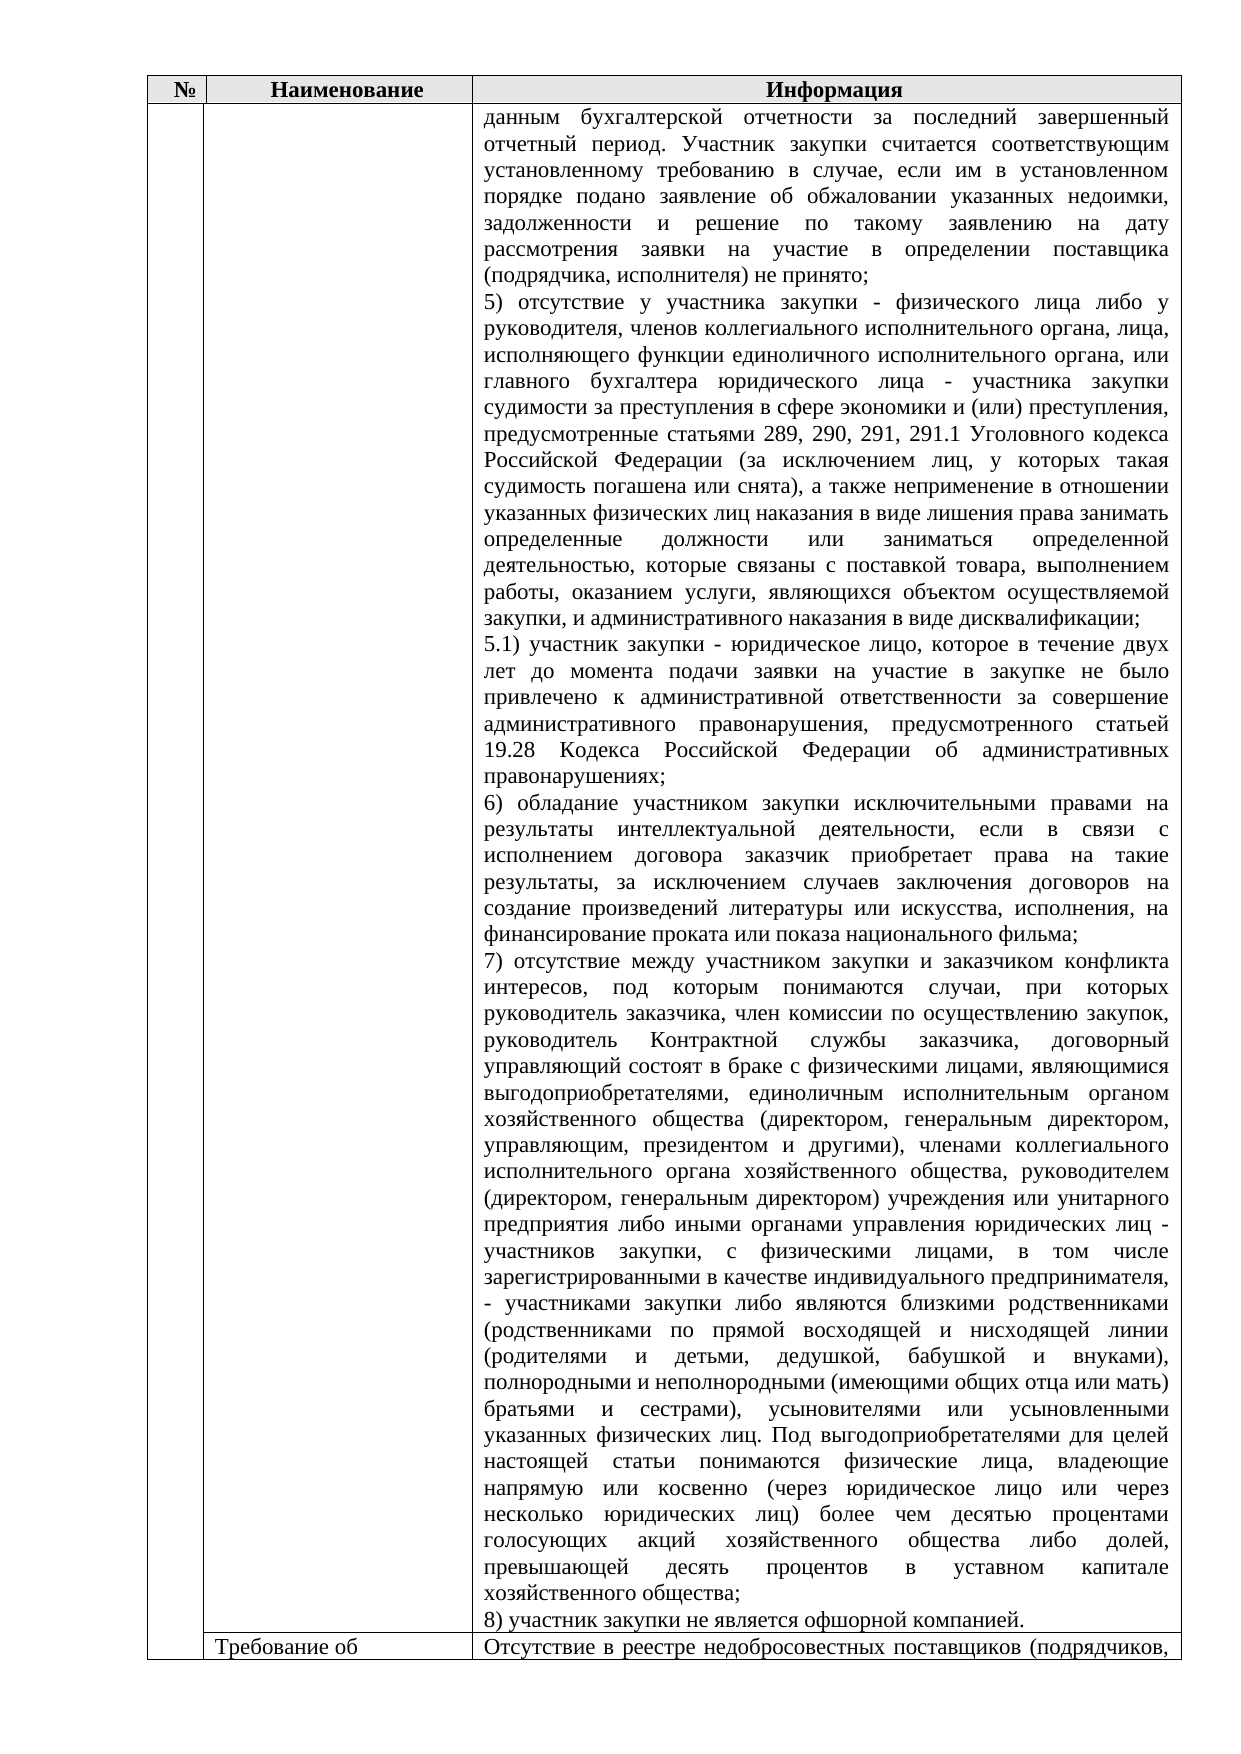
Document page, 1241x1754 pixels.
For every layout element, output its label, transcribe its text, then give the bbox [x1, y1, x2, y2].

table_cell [204, 104, 472, 1632]
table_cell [473, 1633, 1181, 1659]
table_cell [473, 104, 1181, 1632]
table_cell [148, 104, 203, 1659]
table_header Информация [473, 76, 1181, 102]
table_header Наименование [207, 76, 472, 102]
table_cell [204, 1633, 472, 1659]
table_header № [148, 76, 206, 102]
